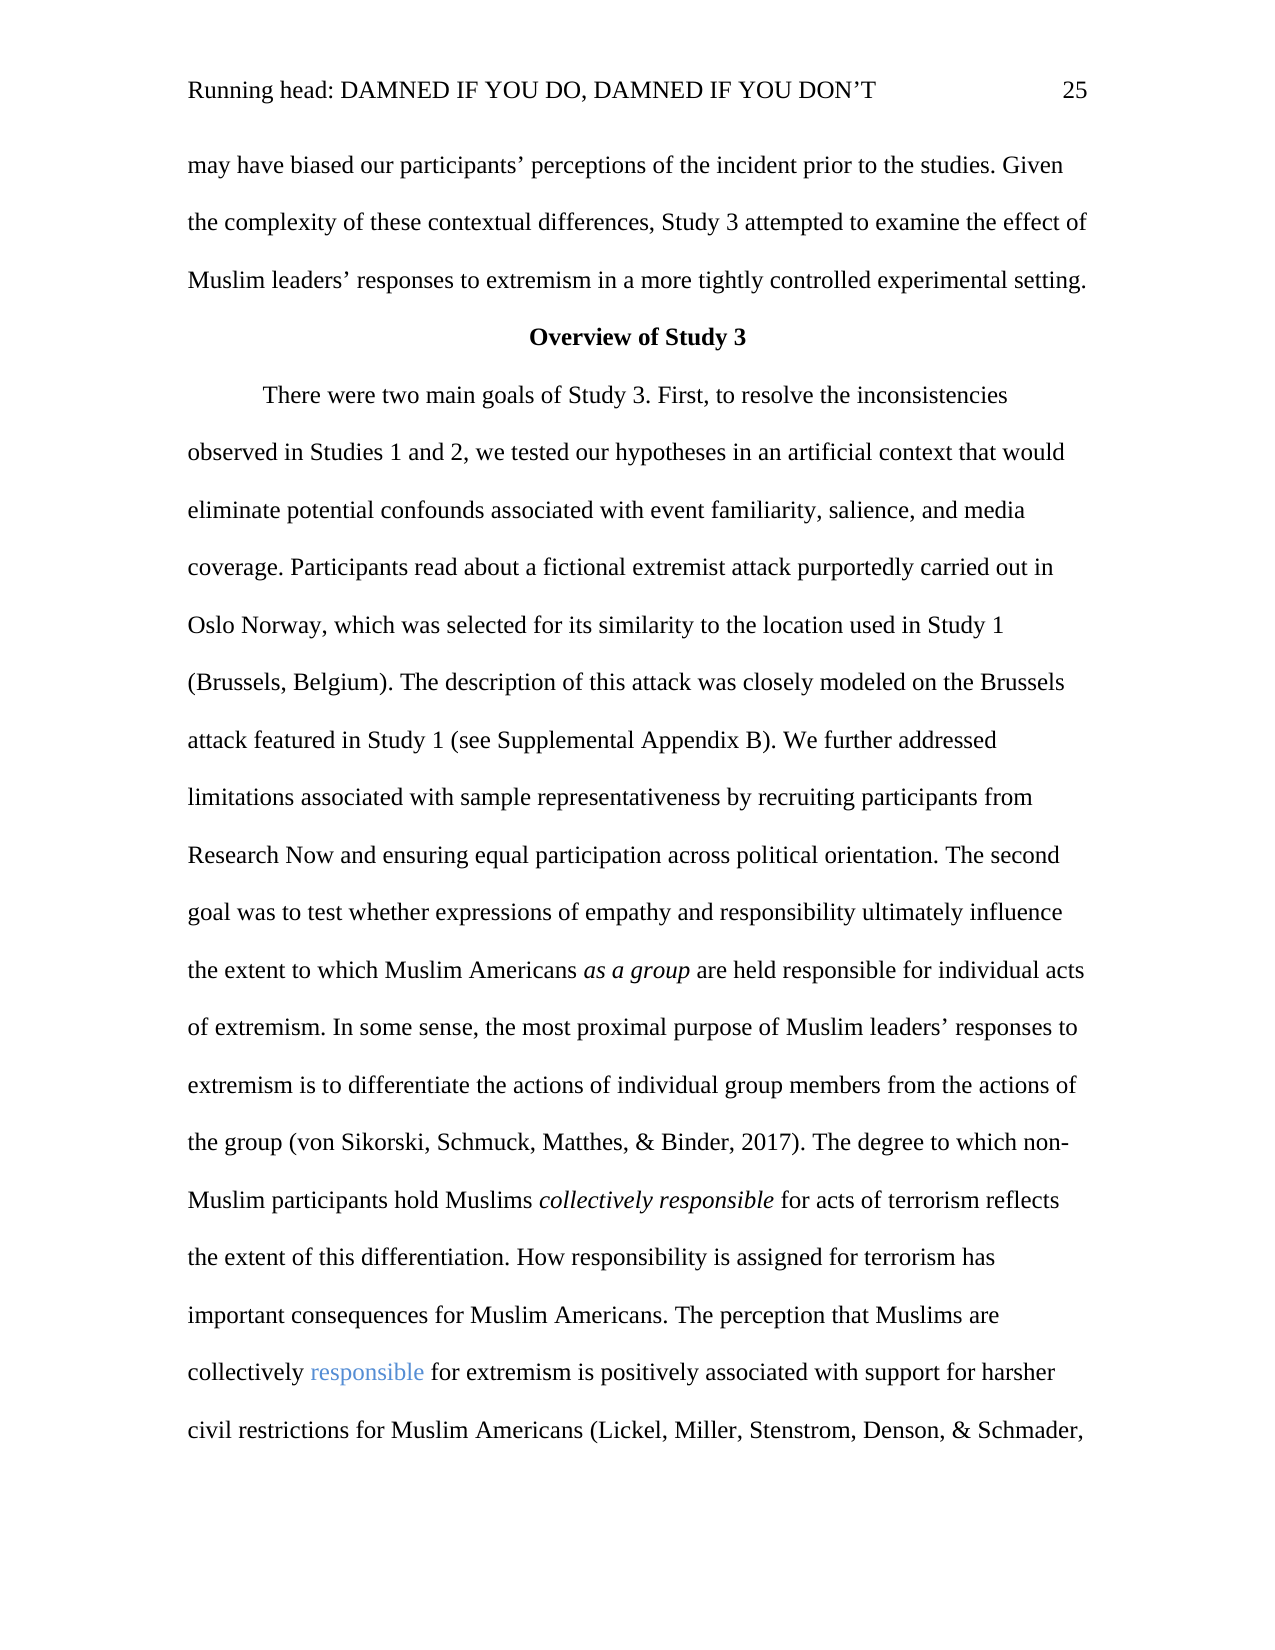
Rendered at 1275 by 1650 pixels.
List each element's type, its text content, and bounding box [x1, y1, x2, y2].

text Overview of Study 3 [187, 322, 1087, 351]
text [187, 150, 1087, 294]
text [187, 380, 1087, 1444]
